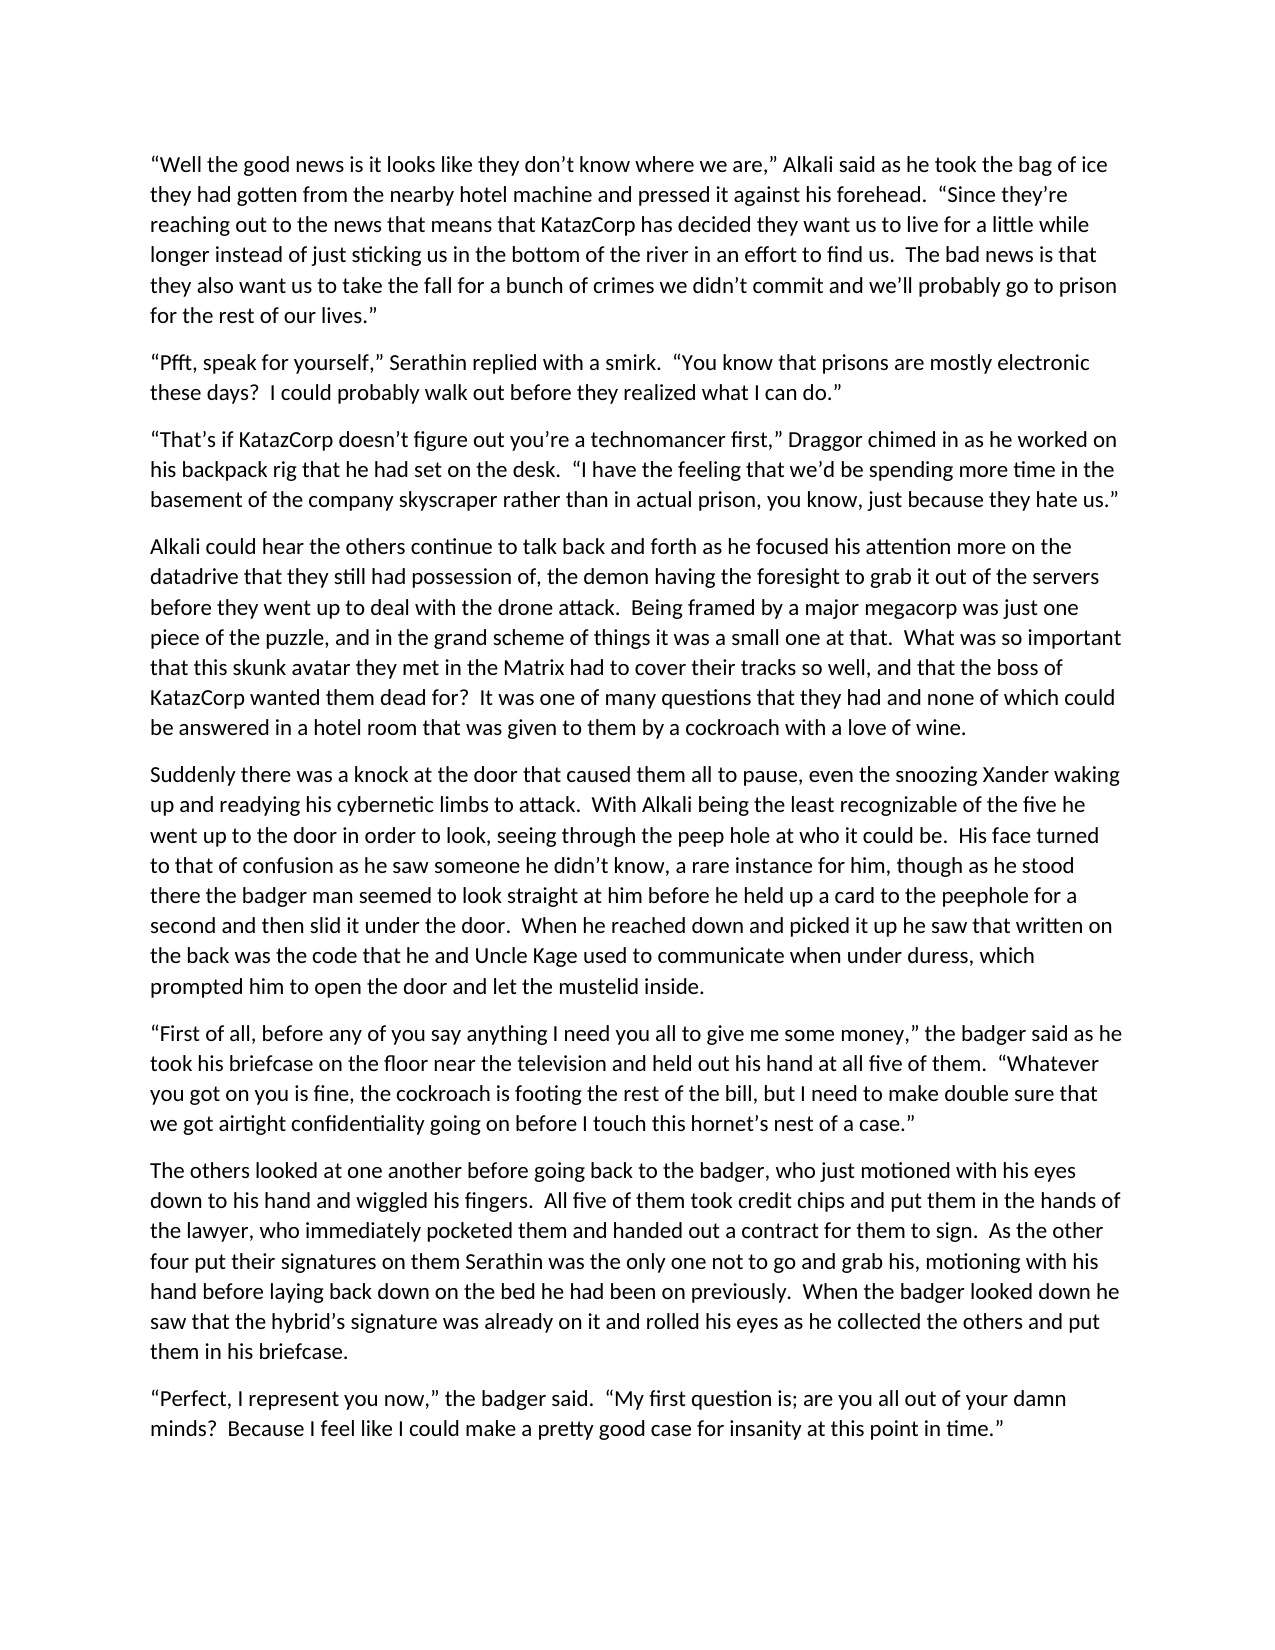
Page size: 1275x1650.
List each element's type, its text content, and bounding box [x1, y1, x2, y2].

text “First of all, before any of you say anything I need you all to give me some money,” the badger said as he took his briefcase on the floor near the television and held out his hand at all five of them. “Whatever you got on you is fine, the cockroach is footing the rest of the bill, but I need to make double sure that we got airtight confidentiality going on before I touch this hornet’s nest of a case.” [150, 1019, 1125, 1137]
text “That’s if KatazCorp doesn’t figure out you’re a technomancer first,” Draggor chimed in as he worked on his backpack rig that he had set on the desk. “I have the feeling that we’d be spending more time in the basement of the company skyscraper rather than in actual prison, you know, just because they hate us.” [150, 425, 1125, 513]
text “Pfft, speak for yourself,” Serathin replied with a smirk. “You know that prisons are mostly electronic these days? I could probably walk out before they realized what I can do.” [150, 348, 1125, 406]
text “Perfect, I represent you now,” the badger said. “My first question is; are you all out of your damn minds? Because I feel like I could make a pretty good case for insanity at this point in time.” [150, 1384, 1125, 1443]
text The others looked at one another before going back to the badger, who just motioned with his eyes down to his hand and wiggled his fingers. All five of them took credit chips and put them in the hands of the lawyer, who immediately pocketed them and handed out a contract for them to sign. As the other four put their signatures on them Serathin was the only one not to go and grab his, motioning with his hand before laying back down on the bed he had been on previously. When the badger looked down he saw that the hybrid’s signature was already on it and rolled his eyes as he collected the others and put them in his briefcase. [150, 1156, 1125, 1366]
text Alkali could hear the others continue to talk back and forth as he focused his attention more on the datadrive that they still had possession of, the demon having the foresight to grab it out of the servers before they went up to deal with the drone attack. Being framed by a major megacorp was just one piece of the puzzle, and in the grand scheme of things it was a small one at that. What was so important that this skunk avatar they met in the Matrix had to cover their tracks so well, and that the boss of KatazCorp wanted them dead for? It was one of many questions that they had and none of which could be answered in a hotel room that was given to them by a cockroach with a love of wine. [150, 532, 1125, 742]
text Suddenly there was a knock at the door that caused them all to pause, even the snoozing Xander waking up and readying his cybernetic limbs to attack. With Alkali being the least recognizable of the five he went up to the door in order to look, seeing through the peep hole at who it could be. His face turned to that of confusion as he saw someone he didn’t know, a rare instance for him, though as he stood there the badger man seemed to look straight at him before he held up a card to the peephole for a second and then slid it under the door. When he reached down and picked it up he saw that written on the back was the code that he and Uncle Kage used to communicate when under duress, which prompted him to open the door and let the mustelid inside. [150, 760, 1125, 1000]
text “Well the good news is it looks like they don’t know where we are,” Alkali said as he took the bag of ice they had gotten from the nearby hotel machine and pressed it against his forehead. “Since they’re reaching out to the news that means that KatazCorp has decided they want us to live for a little while longer instead of just sticking us in the bottom of the river in an effort to find us. The bad news is that they also want us to take the fall for a bunch of crimes we didn’t commit and we’ll probably go to prison for the rest of our lives.” [150, 150, 1125, 329]
